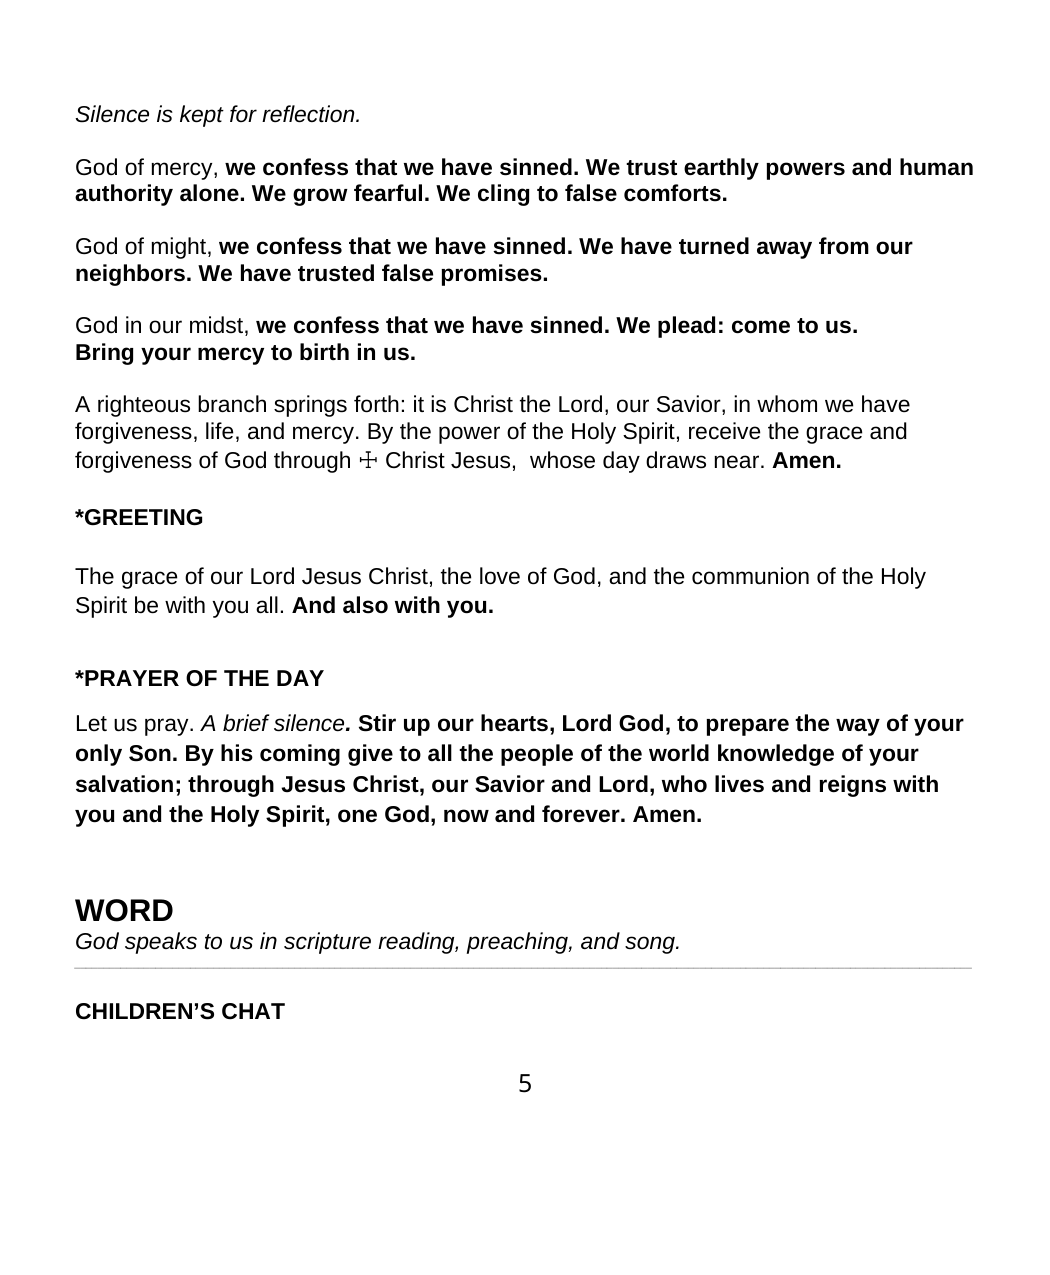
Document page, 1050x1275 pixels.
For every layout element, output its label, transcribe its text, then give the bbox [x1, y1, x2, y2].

text God in our midst, we confess that we have sinned. We plead: come to us. [75, 312, 975, 338]
text God speaks to us in scripture reading, preaching, and song. [75, 928, 975, 954]
text CHILDREN’S CHAT [75, 998, 975, 1024]
text God of mercy, we confess that we have sinned. We trust earthly powers and human authority alone. We grow fearful. We cling to false comforts. [75, 154, 975, 207]
text Bring your mercy to birth in us. [75, 338, 975, 365]
text A righteous branch springs forth: it is Christ the Lord, our Savior, in whom we have forgiveness, life, and mercy. By the power of the Holy Spirit, receive the grace and forgiveness of God through ☩ Christ Jesus, whose day draws near. Amen. [75, 391, 975, 475]
text Silence is kept for reflection. [75, 101, 975, 128]
text *GREETING [75, 504, 975, 530]
text The grace of our Lord Jesus Christ, the love of God, and the communion of the Holy Spirit be with you all. And also with you. [75, 563, 975, 618]
text Let us pray. A brief silence. Stir up our hearts, Lord God, to prepare the way of your only Son. By his coming give to all the people of the world knowledge of your salvation; through Jesus Christ, our Savior and Lord, who lives and reigns with you and the Holy Spirit, one God, now and forever. Amen. [75, 710, 975, 827]
text God of might, we confess that we have sinned. We have turned away from our neighbors. We have trusted false promises. [75, 233, 975, 286]
text *PRAYER OF THE DAY [75, 665, 975, 691]
text WORD [75, 892, 975, 928]
